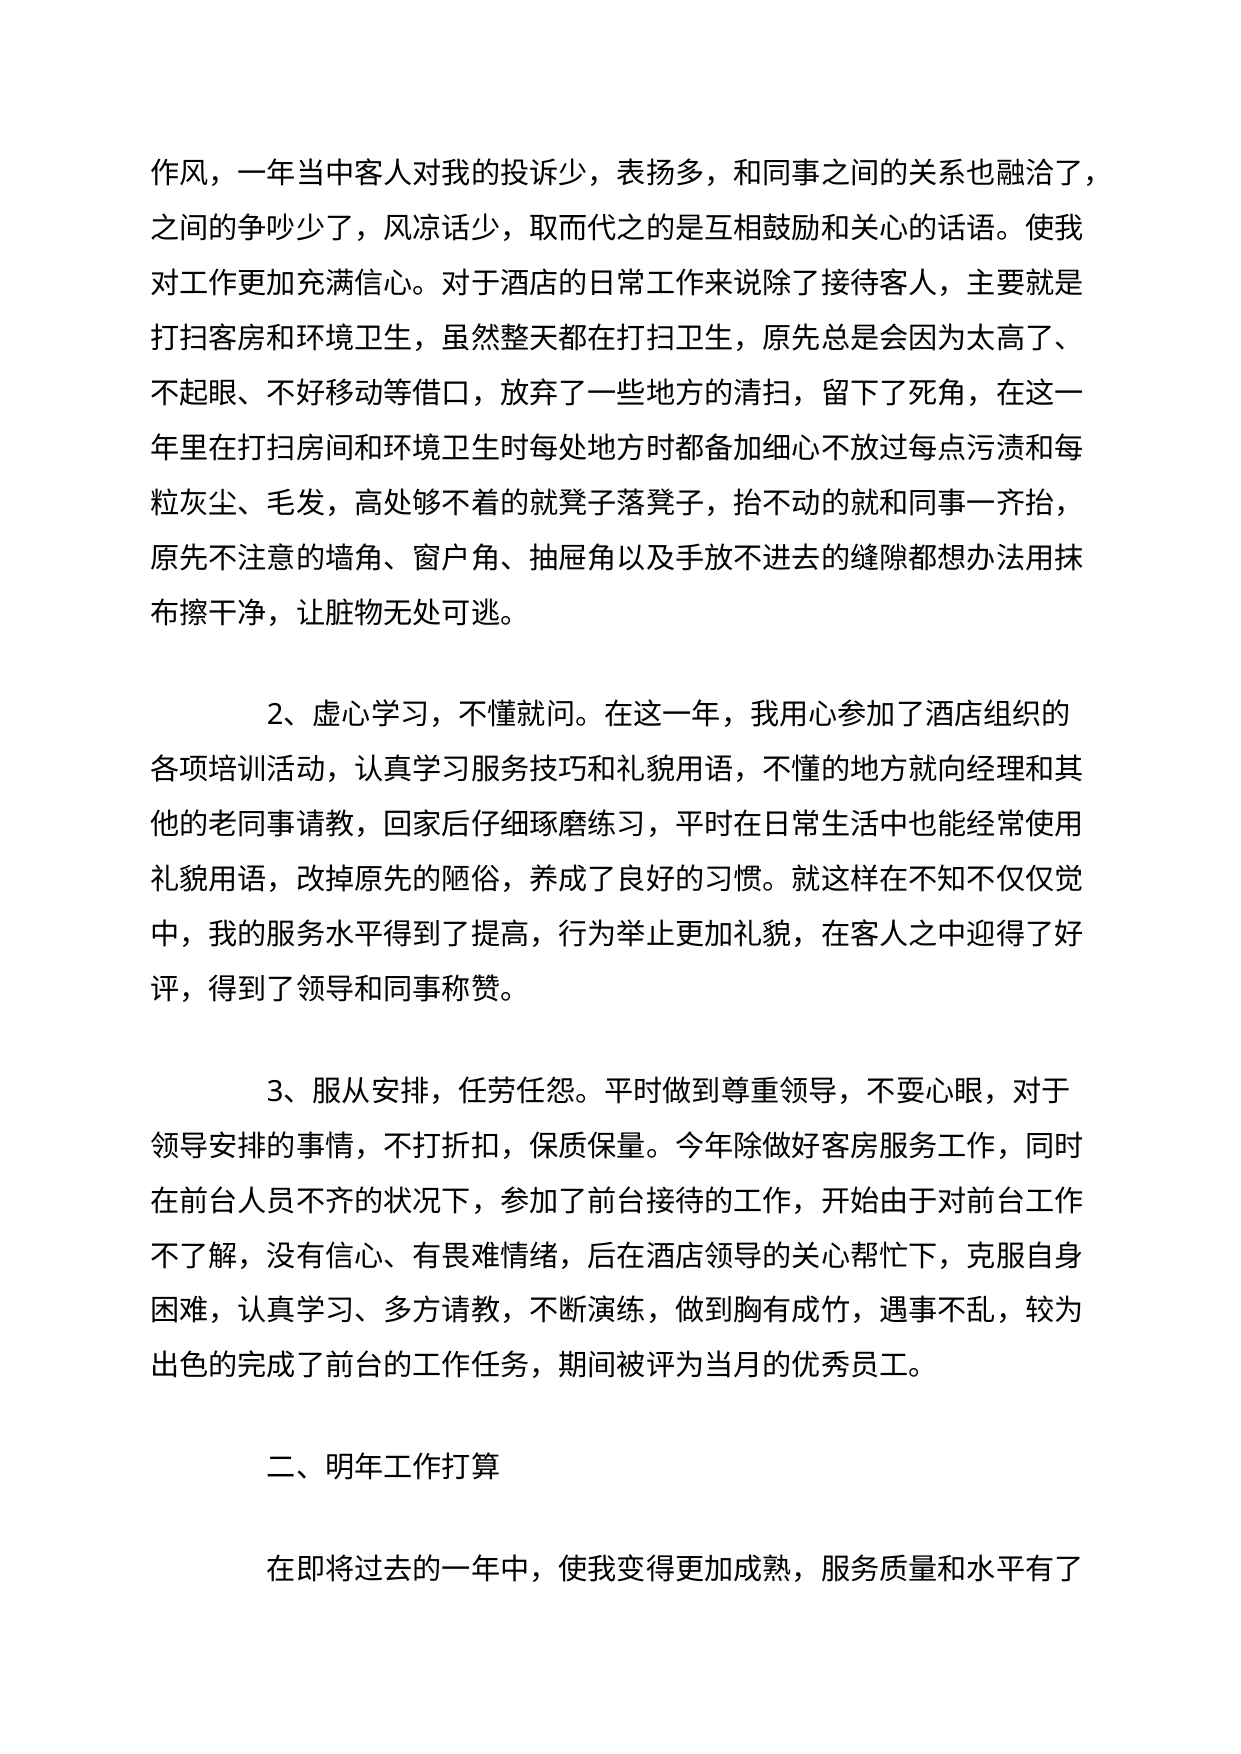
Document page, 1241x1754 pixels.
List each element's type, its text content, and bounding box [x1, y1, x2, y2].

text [150, 1545, 1090, 1588]
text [150, 150, 1090, 631]
text 2、虚心学习，不懂就问。在这一年，我用心参加了酒店组织的各项培训活动，认真学习服务技巧和礼貌用语，不懂的地方就向经理和其他的老同事请教，回家后仔细琢磨练习，平时在日常生活中也能经常使用礼貌用语，改掉原先的陋俗，养成了良好的习惯。就这样在不知不仅仅觉中，我的服务水平得到了提高，行为举止更加礼貌，在客人之中迎得了好评，得到了领导和同事称赞。 [150, 691, 1090, 1008]
text 二、明年工作打算 [150, 1444, 1090, 1486]
text 3、服从安排，任劳任怨。平时做到尊重领导，不耍心眼，对于领导安排的事情，不打折扣，保质保量。今年除做好客房服务工作，同时在前台人员不齐的状况下，参加了前台接待的工作，开始由于对前台工作不了解，没有信心、有畏难情绪，后在酒店领导的关心帮忙下，克服自身困难，认真学习、多方请教，不断演练，做到胸有成竹，遇事不乱，较为出色的完成了前台的工作任务，期间被评为当月的优秀员工。 [150, 1067, 1090, 1384]
